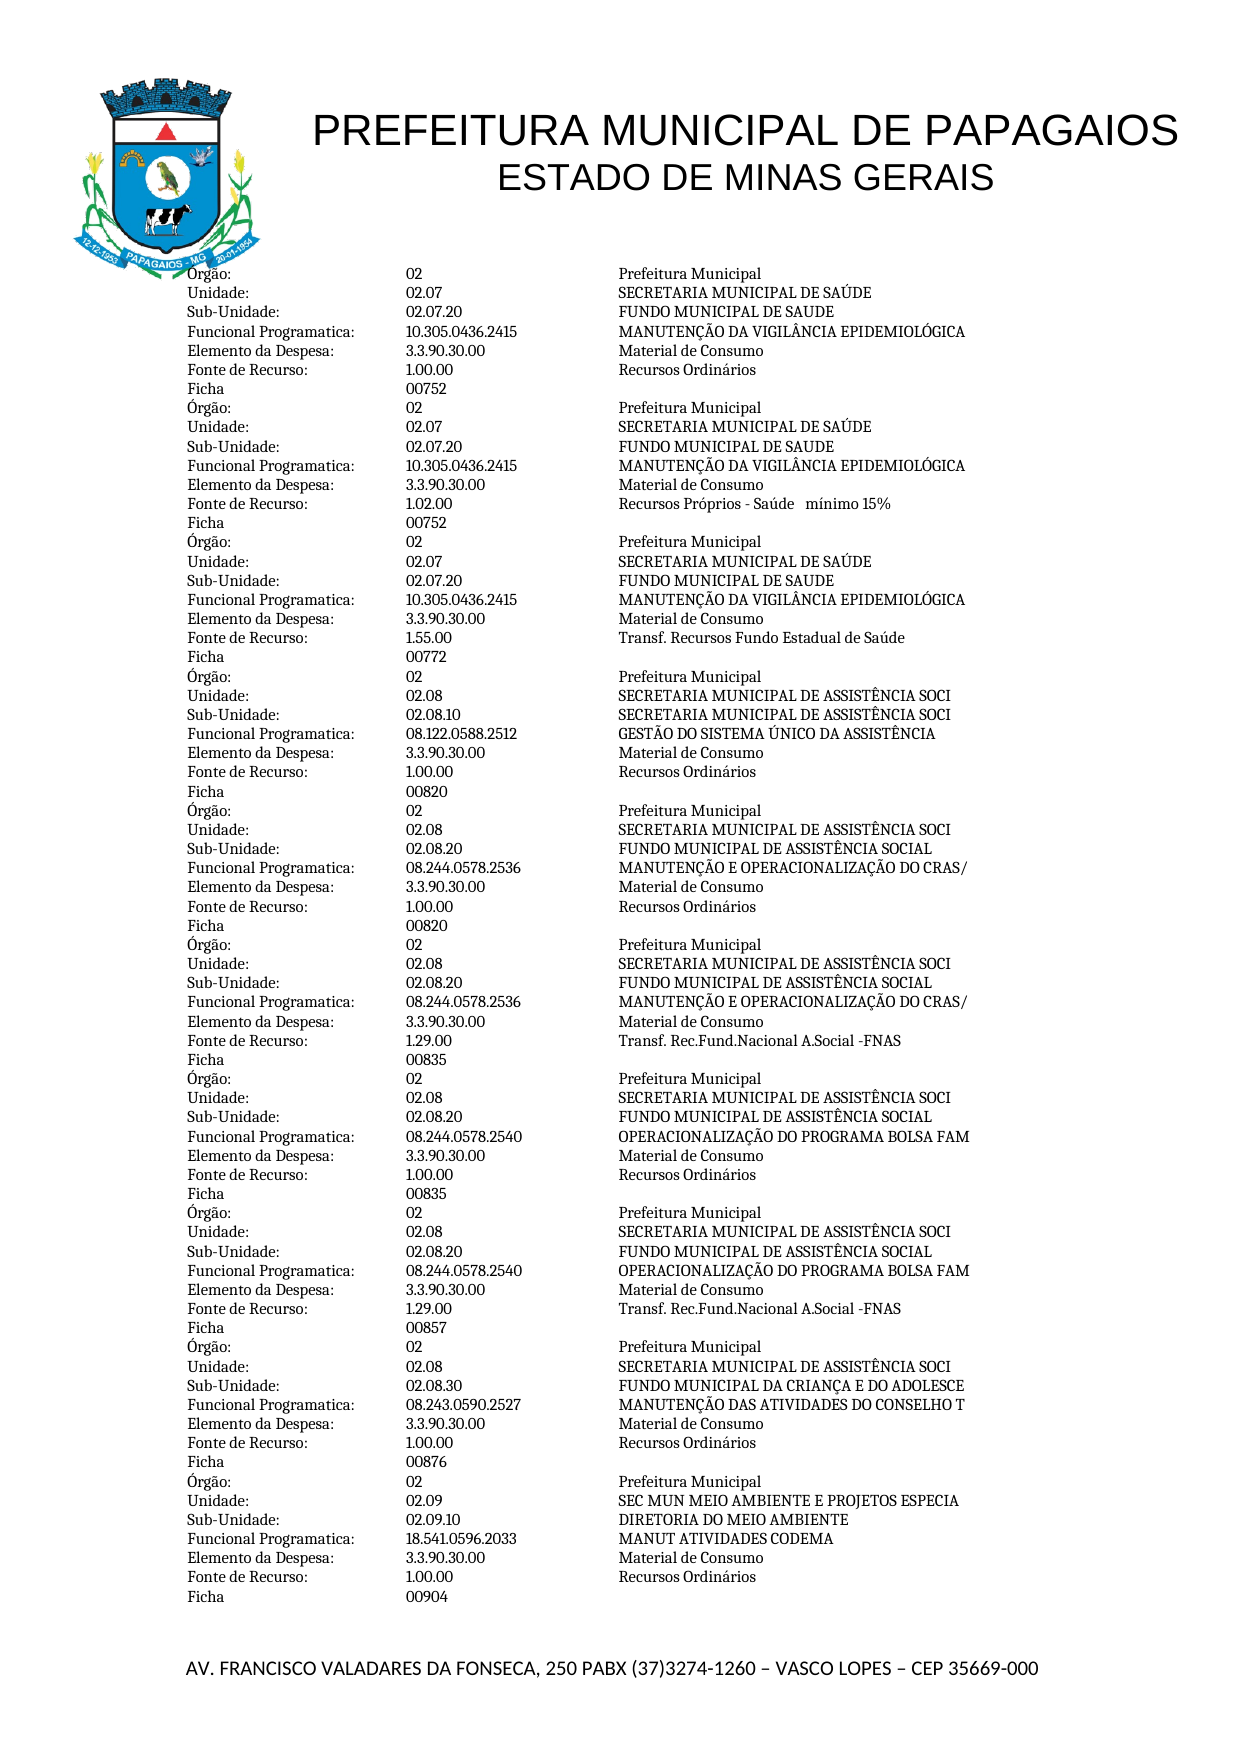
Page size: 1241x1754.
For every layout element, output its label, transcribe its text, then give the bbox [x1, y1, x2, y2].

text Unidade: 02.08 SECRETARIA MUNICIPAL DE ASSISTÊNCIA SOCI [177, 686, 1063, 705]
text Funcional Programatica: 08.244.0578.2540 OPERACIONALIZAÇÃO DO PROGRAMA BOLSA FAM [177, 1261, 1063, 1280]
text Órgão: 02 Prefeitura Municipal [177, 399, 1063, 418]
text Sub-Unidade: 02.09.10 DIRETORIA DO MEIO AMBIENTE [177, 1510, 1063, 1529]
text Sub-Unidade: 02.07.20 FUNDO MUNICIPAL DE SAUDE [177, 437, 1063, 456]
text Ficha 00876 [177, 1453, 1063, 1472]
picture [191, 255, 205, 263]
text Sub-Unidade: 02.08.10 SECRETARIA MUNICIPAL DE ASSISTÊNCIA SOCI [177, 705, 1063, 724]
text Funcional Programatica: 08.243.0590.2527 MANUTENÇÃO DAS ATIVIDADES DO CONSELHO T [177, 1395, 1063, 1414]
text Ficha 00752 [177, 514, 1063, 533]
picture [217, 256, 225, 262]
text Fonte de Recurso: 1.29.00 Transf. Rec.Fund.Nacional A.Social -FNAS [177, 1299, 1063, 1319]
text Elemento da Despesa: 3.3.90.30.00 Material de Consumo [177, 1012, 1063, 1031]
text Fonte de Recurso: 1.00.00 Recursos Ordinários [177, 763, 1063, 782]
text Elemento da Despesa: 3.3.90.30.00 Material de Consumo [177, 1549, 1063, 1568]
text Órgão: 02 Prefeitura Municipal [177, 1204, 1063, 1223]
text Fonte de Recurso: 1.00.00 Recursos Ordinários [177, 1568, 1063, 1587]
picture [72, 73, 262, 281]
text Ficha 00820 [177, 916, 1063, 935]
text Unidade: 02.08 SECRETARIA MUNICIPAL DE ASSISTÊNCIA SOCI [177, 1357, 1063, 1376]
text Sub-Unidade: 02.08.20 FUNDO MUNICIPAL DE ASSISTÊNCIA SOCIAL [177, 1242, 1063, 1261]
text Ficha 00835 [177, 1050, 1063, 1069]
text Sub-Unidade: 02.08.30 FUNDO MUNICIPAL DA CRIANÇA E DO ADOLESCE [177, 1376, 1063, 1395]
text Sub-Unidade: 02.08.20 FUNDO MUNICIPAL DE ASSISTÊNCIA SOCIAL [177, 1108, 1063, 1127]
text Unidade: 02.08 SECRETARIA MUNICIPAL DE ASSISTÊNCIA SOCI [177, 1223, 1063, 1242]
text Fonte de Recurso: 1.00.00 Recursos Ordinários [177, 897, 1063, 916]
text Sub-Unidade: 02.08.20 FUNDO MUNICIPAL DE ASSISTÊNCIA SOCIAL [177, 839, 1063, 859]
text Órgão: 02 Prefeitura Municipal [177, 1472, 1063, 1491]
text Funcional Programatica: 18.541.0596.2033 MANUT ATIVIDADES CODEMA [177, 1529, 1063, 1549]
text Fonte de Recurso: 1.02.00 Recursos Próprios - Saúde mínimo 15% [177, 494, 1063, 514]
text Órgão: 02 Prefeitura Municipal [177, 935, 1063, 954]
text Elemento da Despesa: 3.3.90.30.00 Material de Consumo [177, 878, 1063, 897]
text Elemento da Despesa: 3.3.90.30.00 Material de Consumo [177, 341, 1063, 360]
text Elemento da Despesa: 3.3.90.30.00 Material de Consumo [177, 1414, 1063, 1434]
text Unidade: 02.08 SECRETARIA MUNICIPAL DE ASSISTÊNCIA SOCI [177, 820, 1063, 839]
text Funcional Programatica: 08.244.0578.2536 MANUTENÇÃO E OPERACIONALIZAÇÃO DO CRAS/ [177, 993, 1063, 1012]
text Funcional Programatica: 08.122.0588.2512 GESTÃO DO SISTEMA ÚNICO DA ASSISTÊNCIA [177, 724, 1063, 744]
text Unidade: 02.08 SECRETARIA MUNICIPAL DE ASSISTÊNCIA SOCI [177, 954, 1063, 974]
text Elemento da Despesa: 3.3.90.30.00 Material de Consumo [177, 1280, 1063, 1299]
text Ficha 00820 [177, 782, 1063, 801]
text Ficha 00772 [177, 648, 1063, 667]
text Ficha 00752 [177, 379, 1063, 399]
text Sub-Unidade: 02.07.20 FUNDO MUNICIPAL DE SAUDE [177, 571, 1063, 590]
text Ficha 00857 [177, 1319, 1063, 1338]
text Unidade: 02.09 SEC MUN MEIO AMBIENTE E PROJETOS ESPECIA [177, 1491, 1063, 1510]
text Elemento da Despesa: 3.3.90.30.00 Material de Consumo [177, 1146, 1063, 1165]
text Órgão: 02 Prefeitura Municipal [177, 667, 1063, 686]
text Elemento da Despesa: 3.3.90.30.00 Material de Consumo [177, 475, 1063, 494]
text Funcional Programatica: 10.305.0436.2415 MANUTENÇÃO DA VIGILÂNCIA EPIDEMIOLÓGICA [177, 590, 1063, 609]
text Unidade: 02.07 SECRETARIA MUNICIPAL DE SAÚDE [177, 418, 1063, 437]
text Ficha 00904 [177, 1587, 1063, 1606]
text Órgão: 02 Prefeitura Municipal [177, 801, 1063, 820]
text Sub-Unidade: 02.08.20 FUNDO MUNICIPAL DE ASSISTÊNCIA SOCIAL [177, 974, 1063, 993]
text Órgão: 02 Prefeitura Municipal [177, 1069, 1063, 1089]
text Funcional Programatica: 10.305.0436.2415 MANUTENÇÃO DA VIGILÂNCIA EPIDEMIOLÓGICA [177, 456, 1063, 475]
text Unidade: 02.07 SECRETARIA MUNICIPAL DE SAÚDE [177, 284, 1063, 303]
text Fonte de Recurso: 1.00.00 Recursos Ordinários [177, 1165, 1063, 1184]
text Elemento da Despesa: 3.3.90.30.00 Material de Consumo [177, 744, 1063, 763]
text Fonte de Recurso: 1.00.00 Recursos Ordinários [177, 360, 1063, 379]
text Ficha 00835 [177, 1184, 1063, 1204]
text Órgão: 02 Prefeitura Municipal [177, 1338, 1063, 1357]
text Unidade: 02.07 SECRETARIA MUNICIPAL DE SAÚDE [177, 552, 1063, 571]
text Funcional Programatica: 08.244.0578.2540 OPERACIONALIZAÇÃO DO PROGRAMA BOLSA FAM [177, 1127, 1063, 1146]
picture [237, 240, 252, 250]
text Sub-Unidade: 02.07.20 FUNDO MUNICIPAL DE SAUDE [177, 303, 1063, 322]
text Funcional Programatica: 08.244.0578.2536 MANUTENÇÃO E OPERACIONALIZAÇÃO DO CRAS/ [177, 859, 1063, 878]
text Elemento da Despesa: 3.3.90.30.00 Material de Consumo [177, 609, 1063, 629]
text Órgão: 02 Prefeitura Municipal [177, 533, 1063, 552]
text Órgão: 02 Prefeitura Municipal [177, 264, 1063, 284]
text Fonte de Recurso: 1.00.00 Recursos Ordinários [177, 1434, 1063, 1453]
text Fonte de Recurso: 1.55.00 Transf. Recursos Fundo Estadual de Saúde [177, 629, 1063, 648]
text Unidade: 02.08 SECRETARIA MUNICIPAL DE ASSISTÊNCIA SOCI [177, 1089, 1063, 1108]
text Funcional Programatica: 10.305.0436.2415 MANUTENÇÃO DA VIGILÂNCIA EPIDEMIOLÓGICA [177, 322, 1063, 341]
text Fonte de Recurso: 1.29.00 Transf. Rec.Fund.Nacional A.Social -FNAS [177, 1031, 1063, 1050]
